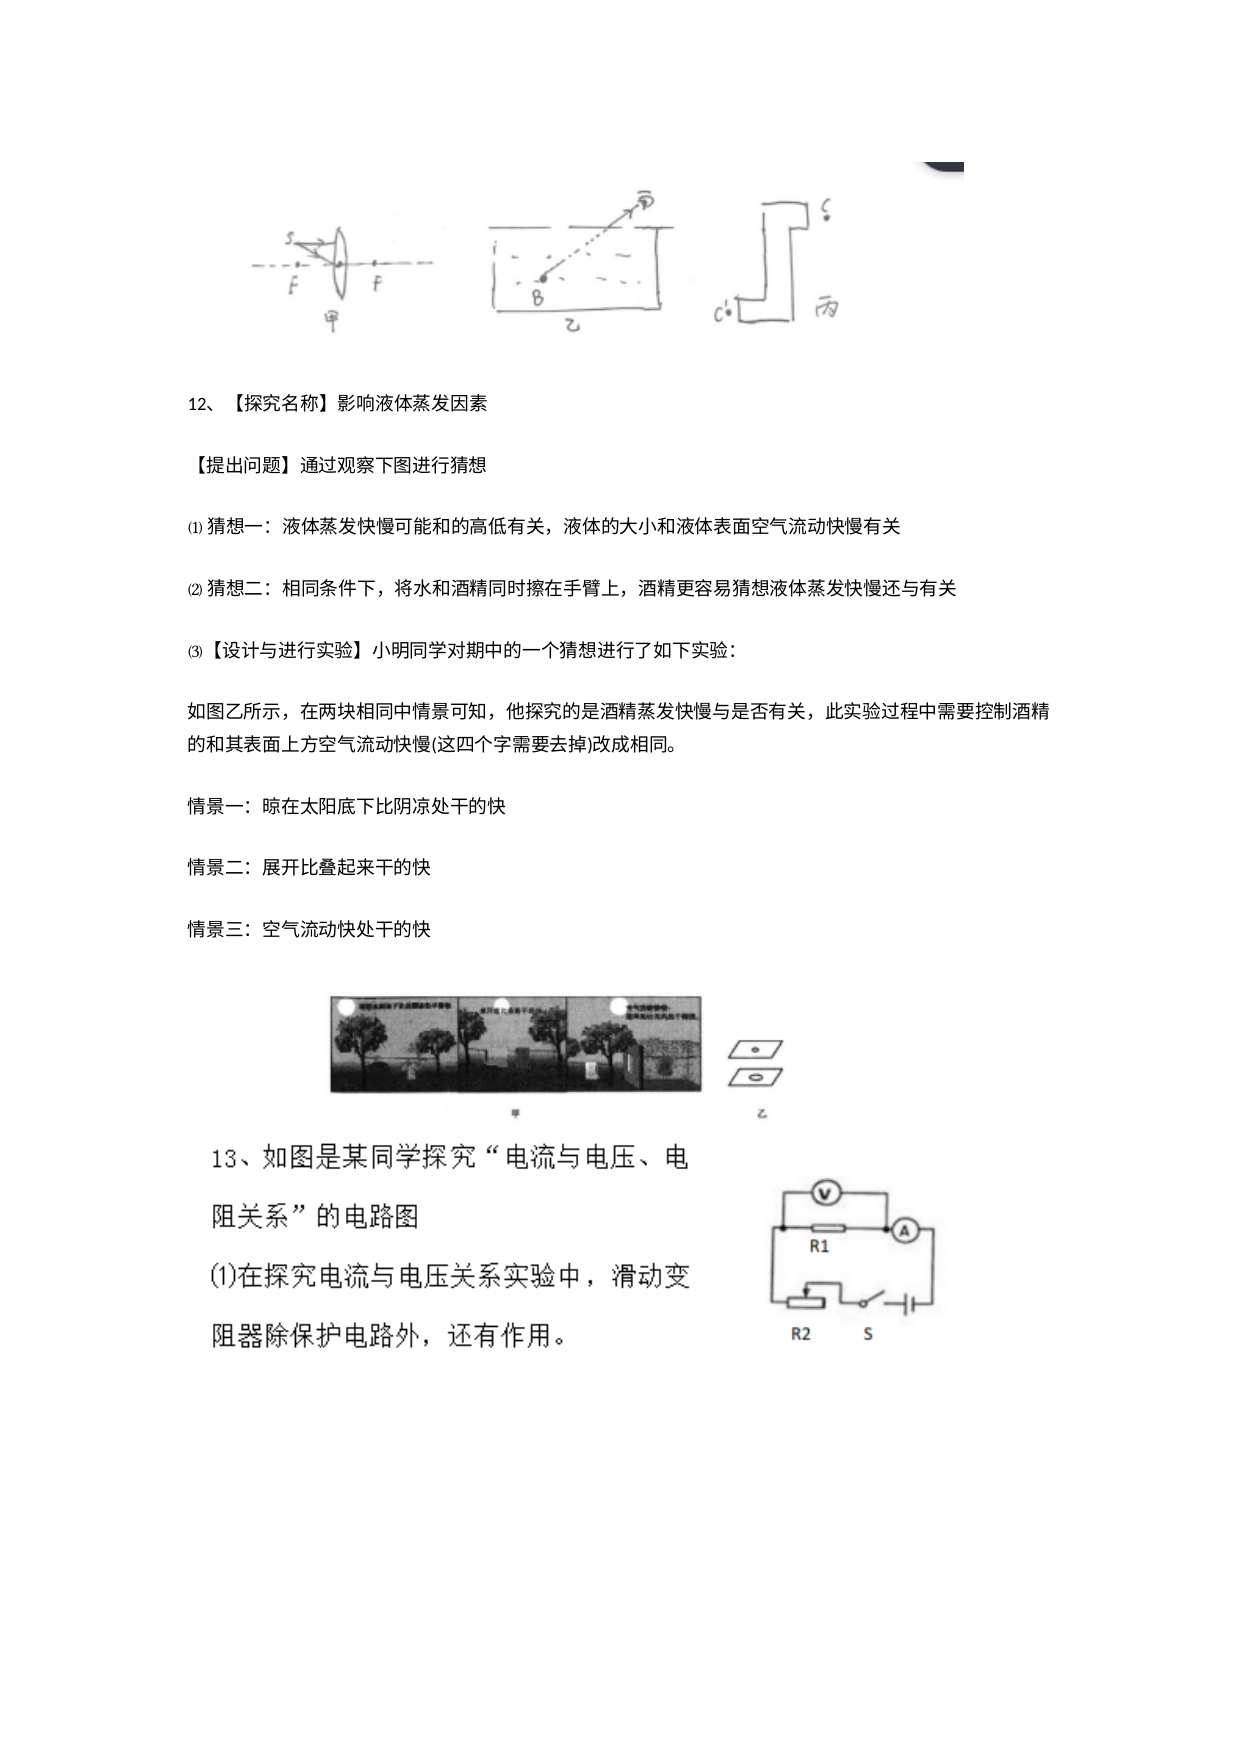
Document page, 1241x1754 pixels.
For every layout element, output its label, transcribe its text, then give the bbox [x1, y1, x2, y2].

text ⑶【设计与进行实验】小明同学对期中的一个猜想进行了如下实验： [187, 633, 1053, 665]
picture [187, 973, 1035, 1362]
text 情景一：晾在太阳底下比阴凉处干的快 [187, 789, 1053, 821]
text ⑵猜想二：相同条件下，将水和酒精同时擦在手臂上，酒精更容易猜想液体蒸发快慢还与有关 [187, 571, 1053, 604]
text 情景二：展开比叠起来干的快 [187, 850, 1053, 883]
text 情景三：空气流动快处干的快 [187, 912, 1053, 944]
picture [187, 162, 964, 350]
text ⑴猜想一：液体蒸发快慢可能和的高低有关，液体的大小和液体表面空气流动快慢有关 [187, 509, 1053, 542]
text 12、【探究名称】影响液体蒸发因素 [187, 386, 1053, 419]
text 如图乙所示，在两块相同中情景可知，他探究的是酒精蒸发快慢与是否有关，此实验过程中需要控制酒精的和其表面上方空气流动快慢(这四个字需要去掉)改成相同。 [187, 694, 1053, 759]
text 【提出问题】通过观察下图进行猜想 [187, 448, 1053, 480]
